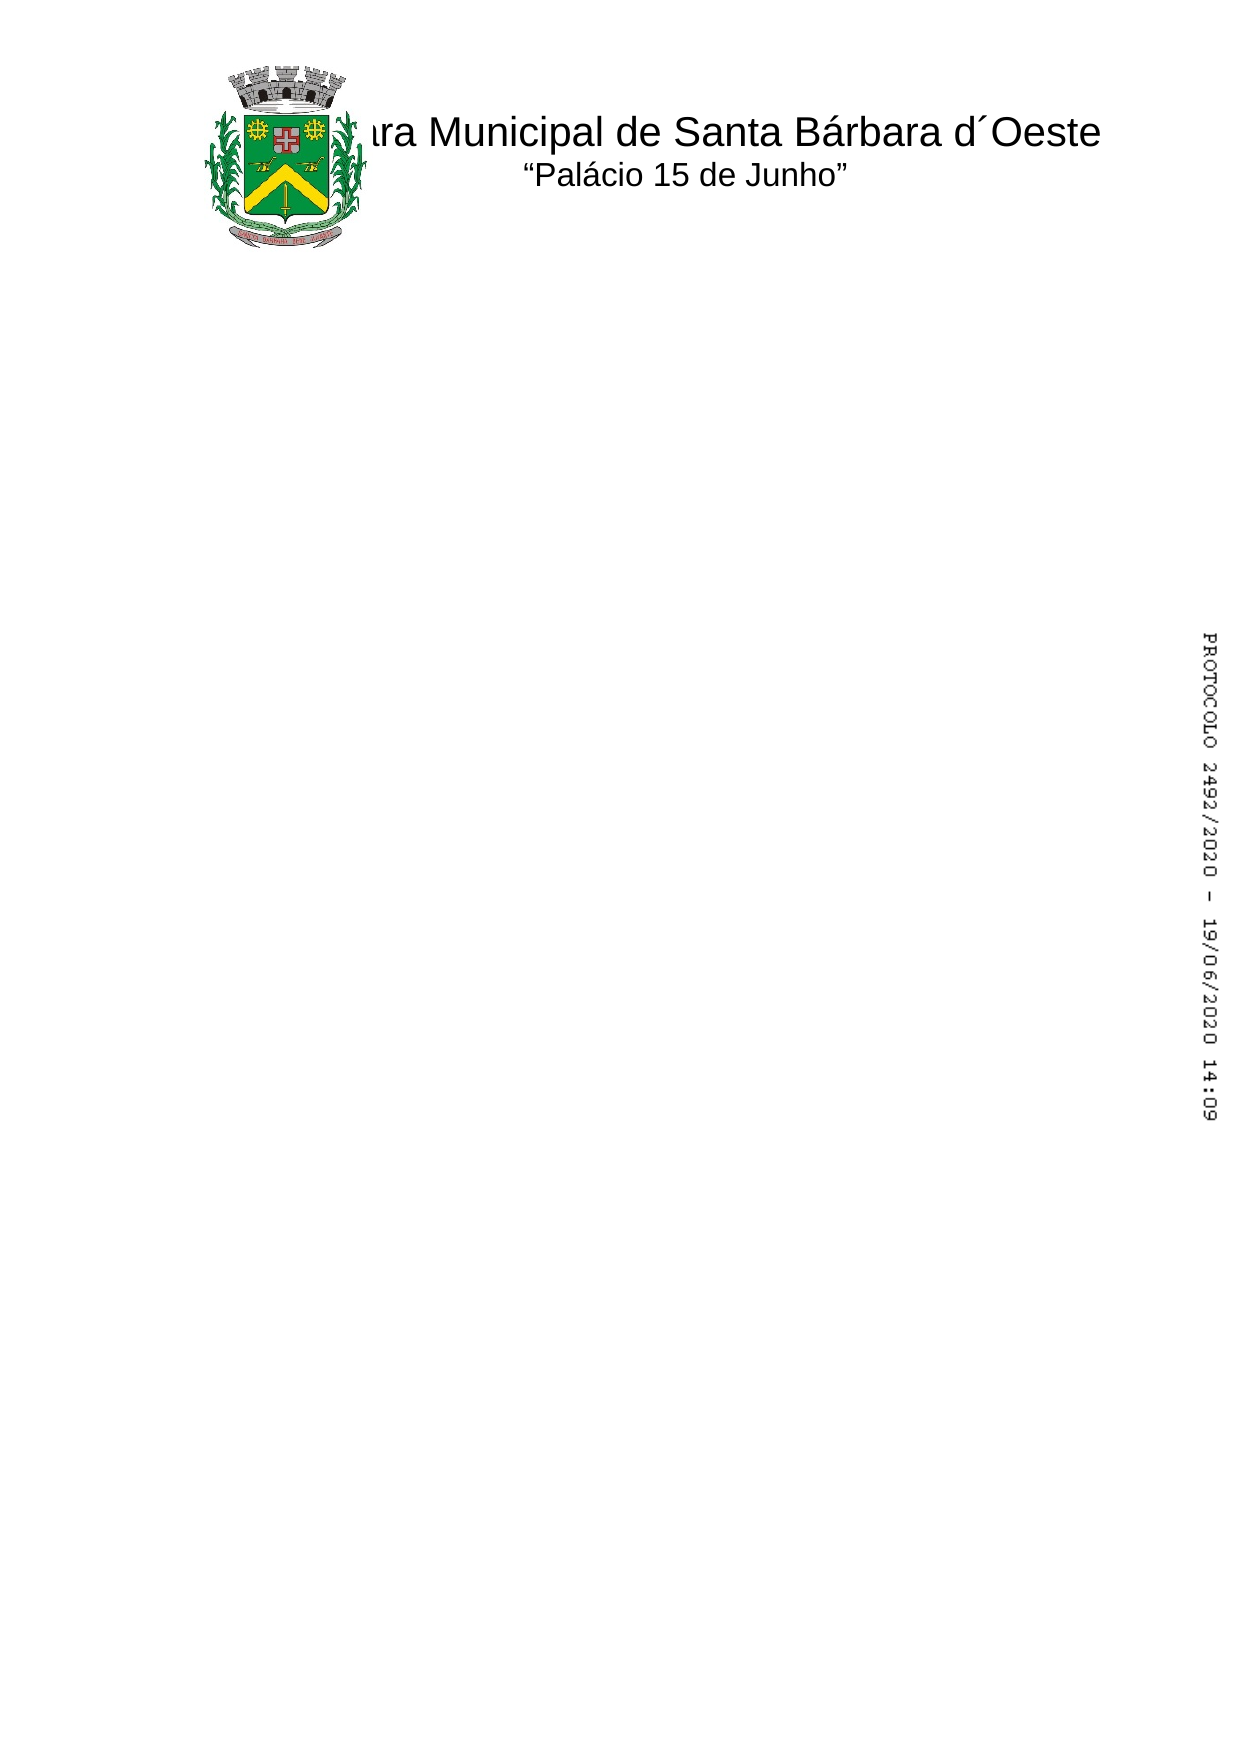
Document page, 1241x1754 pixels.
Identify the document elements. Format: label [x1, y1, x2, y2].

picture [204, 66, 374, 255]
picture [1177, 629, 1241, 1125]
